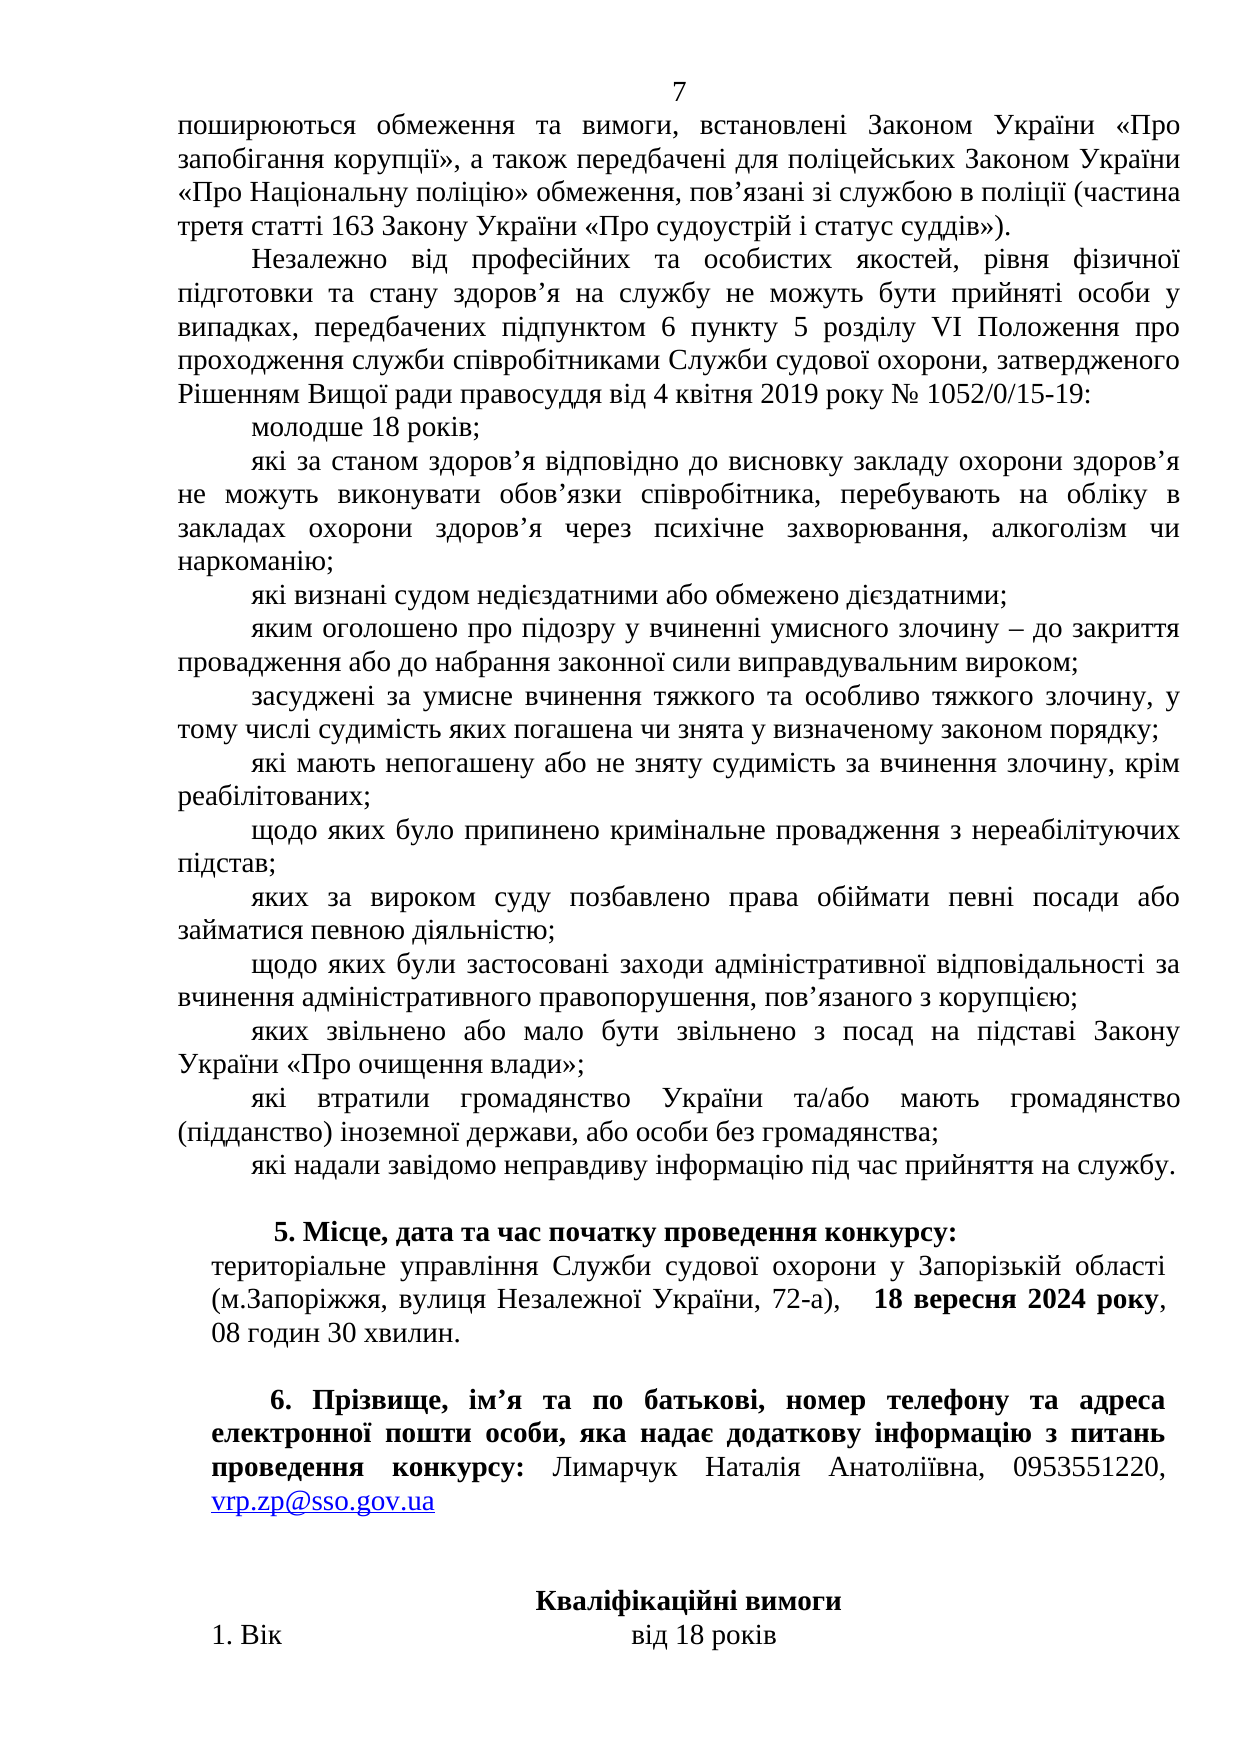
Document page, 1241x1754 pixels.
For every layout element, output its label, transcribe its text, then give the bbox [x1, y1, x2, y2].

text які визнані судом недієздатними або обмежено дієздатними; [177, 577, 1181, 611]
text яким оголошено про підозру у вчиненні умисного злочину – до закриття провадження або до набрання законної сили виправдувальним вироком; [177, 611, 1181, 678]
text які мають непогашену або не зняту судимість за вчинення злочину, крім реабілітованих; [177, 745, 1181, 812]
text яких за вироком суду позбавлено права обіймати певні посади або займатися певною діяльністю; [177, 879, 1181, 946]
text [177, 107, 1181, 242]
text Незалежно від професійних та особистих якостей, рівня фізичної підготовки та стану здоров’я на службу не можуть бути прийняті особи у випадках, передбачених підпунктом 6 пункту 5 розділу VI Положення про проходження служби співробітниками Служби судової охорони, затвердженого Рішенням Вищої ради правосуддя від 4 квітня 2019 року № 1052/0/15-19: [177, 242, 1181, 409]
text які втратили громадянство України та/або мають громадянство (підданство) іноземної держави, або особи без громадянства; [177, 1080, 1181, 1147]
table_header [189, 1181, 1192, 1659]
text які за станом здоров’я відповідно до висновку закладу охорони здоров’я не можуть виконувати обов’язки співробітника, перебувають на обліку в закладах охорони здоров’я через психічне захворювання, алкоголізм чи наркоманію; [177, 443, 1181, 577]
text засуджені за умисне вчинення тяжкого та особливо тяжкого злочину, у тому числі судимість яких погашена чи знята у визначеному законом порядку; [177, 678, 1181, 745]
text щодо яких були застосовані заходи адміністративної відповідальності за вчинення адміністративного правопорушення, пов’язаного з корупцією; [177, 946, 1181, 1013]
text які надали завідомо неправдиву інформацію під час прийняття на службу. [177, 1147, 1181, 1181]
text щодо яких було припинено кримінальне провадження з нереабілітуючих підстав; [177, 812, 1181, 879]
text молодше 18 років; [177, 409, 1181, 443]
text яких звільнено або мало бути звільнено з посад на підставі Закону України «Про очищення влади»; [177, 1013, 1181, 1080]
